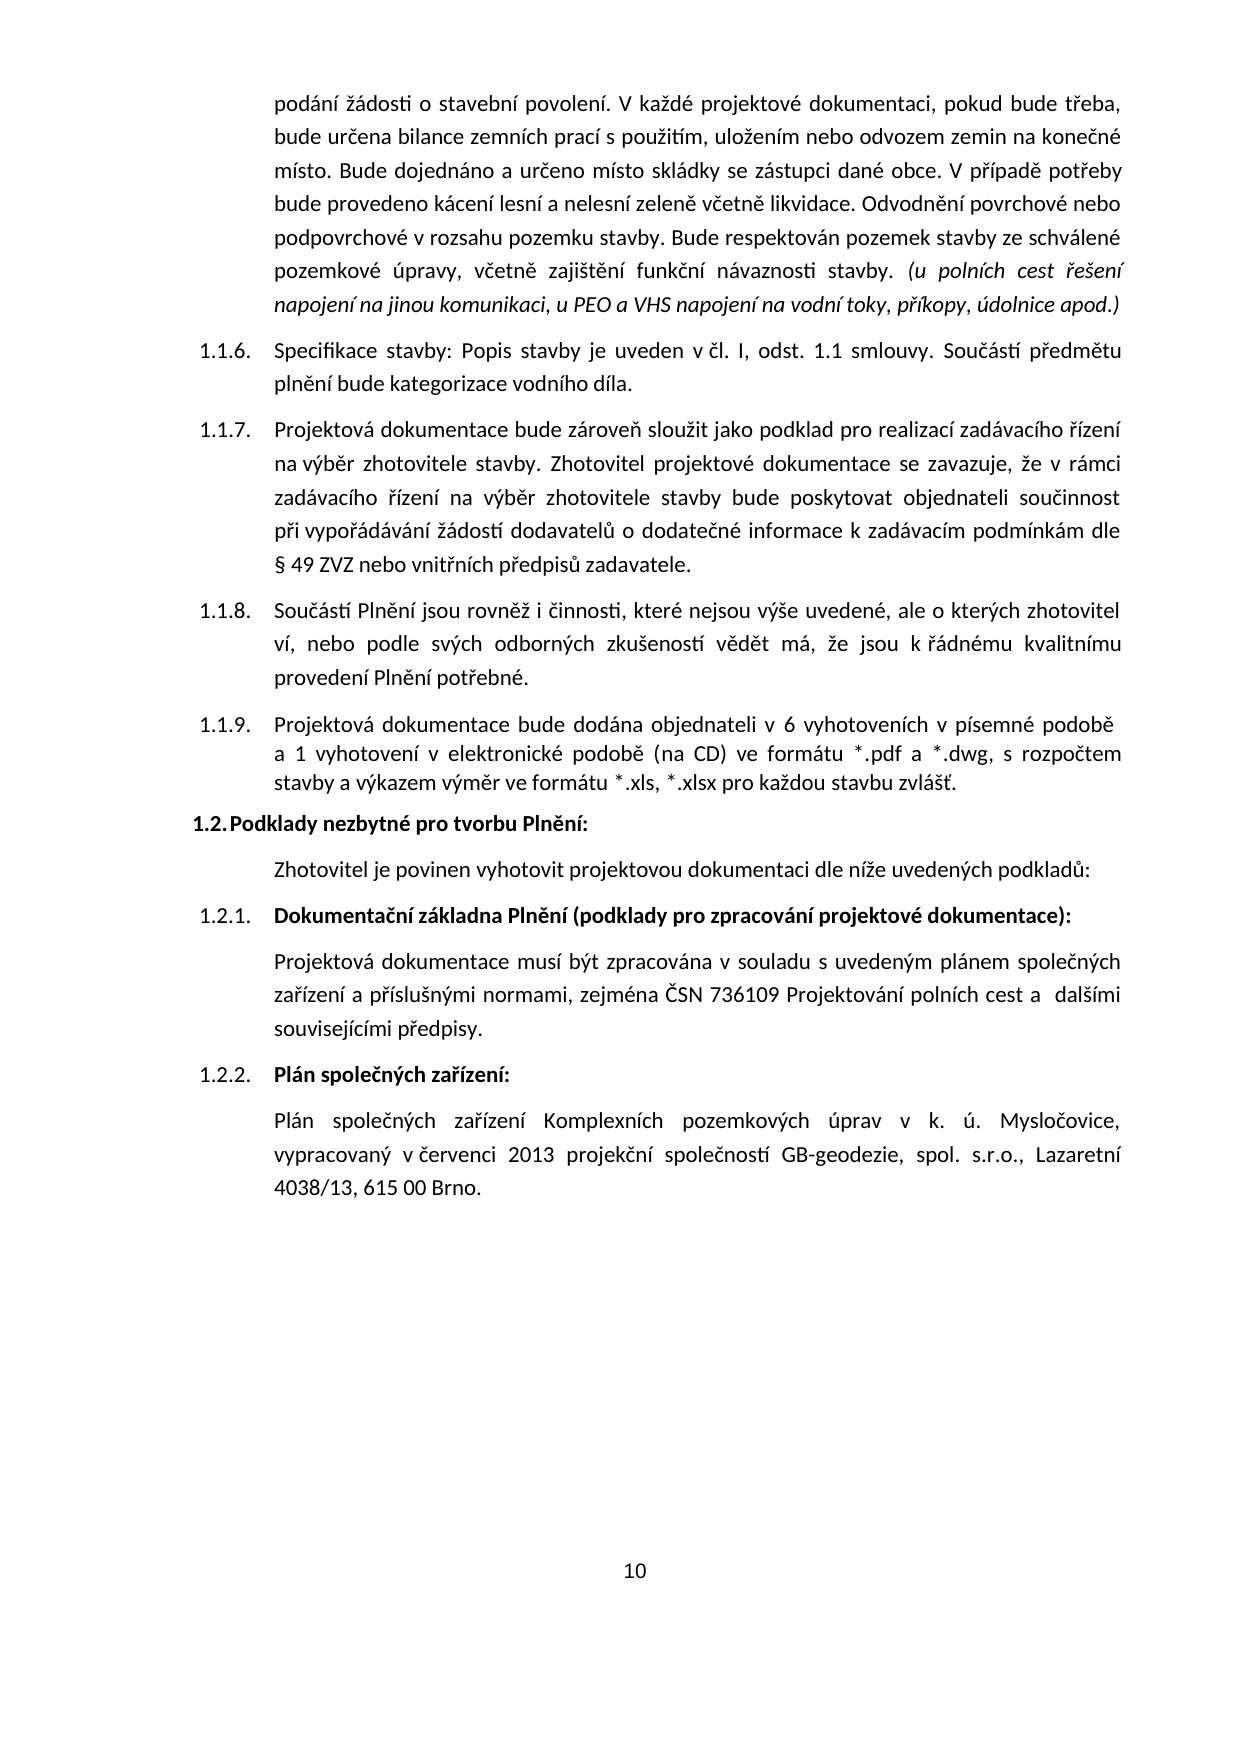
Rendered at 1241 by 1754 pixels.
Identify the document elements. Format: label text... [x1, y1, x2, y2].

list Součástí Plnění jsou rovněž i činnosti, které nejsou výše uvedené, ale o kterých zhotovitel ví, nebo podle svých odborných zkušeností vědět má, že jsou k řádnému kvalitnímu provedení Plnění potřebné. [199, 596, 1122, 691]
list Podklady nezbytné pro tvorbu Plnění: [192, 809, 1122, 837]
list Projektová dokumentace bude zároveň sloužit jako podklad pro realizací zadávacího řízení na výběr zhotovitele stavby. Zhotovitel projektové dokumentace se zavazuje, že v rámci zadávacího řízení na výběr zhotovitele stavby bude poskytovat objednateli součinnost při vypořádávání žádostí dodavatelů o dodatečné informace k zadávacím podmínkám dle § 49 ZVZ nebo vnitřních předpisů zadavatele. [199, 416, 1122, 578]
list Plán společných zařízení: [199, 1060, 1122, 1088]
list Dokumentační základna Plnění (podklady pro zpracování projektové dokumentace): [199, 901, 1122, 929]
list Projektová dokumentace bude dodána objednateli v 6 vyhotoveních v písemné podobě a 1 vyhotovení v elektronické podobě (na CD) ve formátu *.pdf a *.dwg, s rozpočtem stavby a výkazem výměr ve formátu *.xls, *.xlsx pro každou stavbu zvlášť. [199, 709, 1122, 796]
list Zhotovitel je povinen vyhotovit projektovou dokumentaci dle níže uvedených podkladů: [200, 855, 1122, 883]
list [199, 89, 1122, 318]
list Plán společných zařízení Komplexních pozemkových úprav v k. ú. Mysločovice, vypracovaný v červenci 2013 projekční společností GB-geodezie, spol. s.r.o., Lazaretní 4038/13, 615 00 Brno. [274, 1106, 1122, 1201]
list Projektová dokumentace musí být zpracována v souladu s uvedeným plánem společných zařízení a příslušnými normami, zejména ČSN 736109 Projektování polních cest a dalšími souvisejícími předpisy. [274, 947, 1122, 1042]
list Specifikace stavby: Popis stavby je uveden v čl. I, odst. 1.1 smlouvy. Součástí předmětu plnění bude kategorizace vodního díla. [199, 336, 1122, 397]
